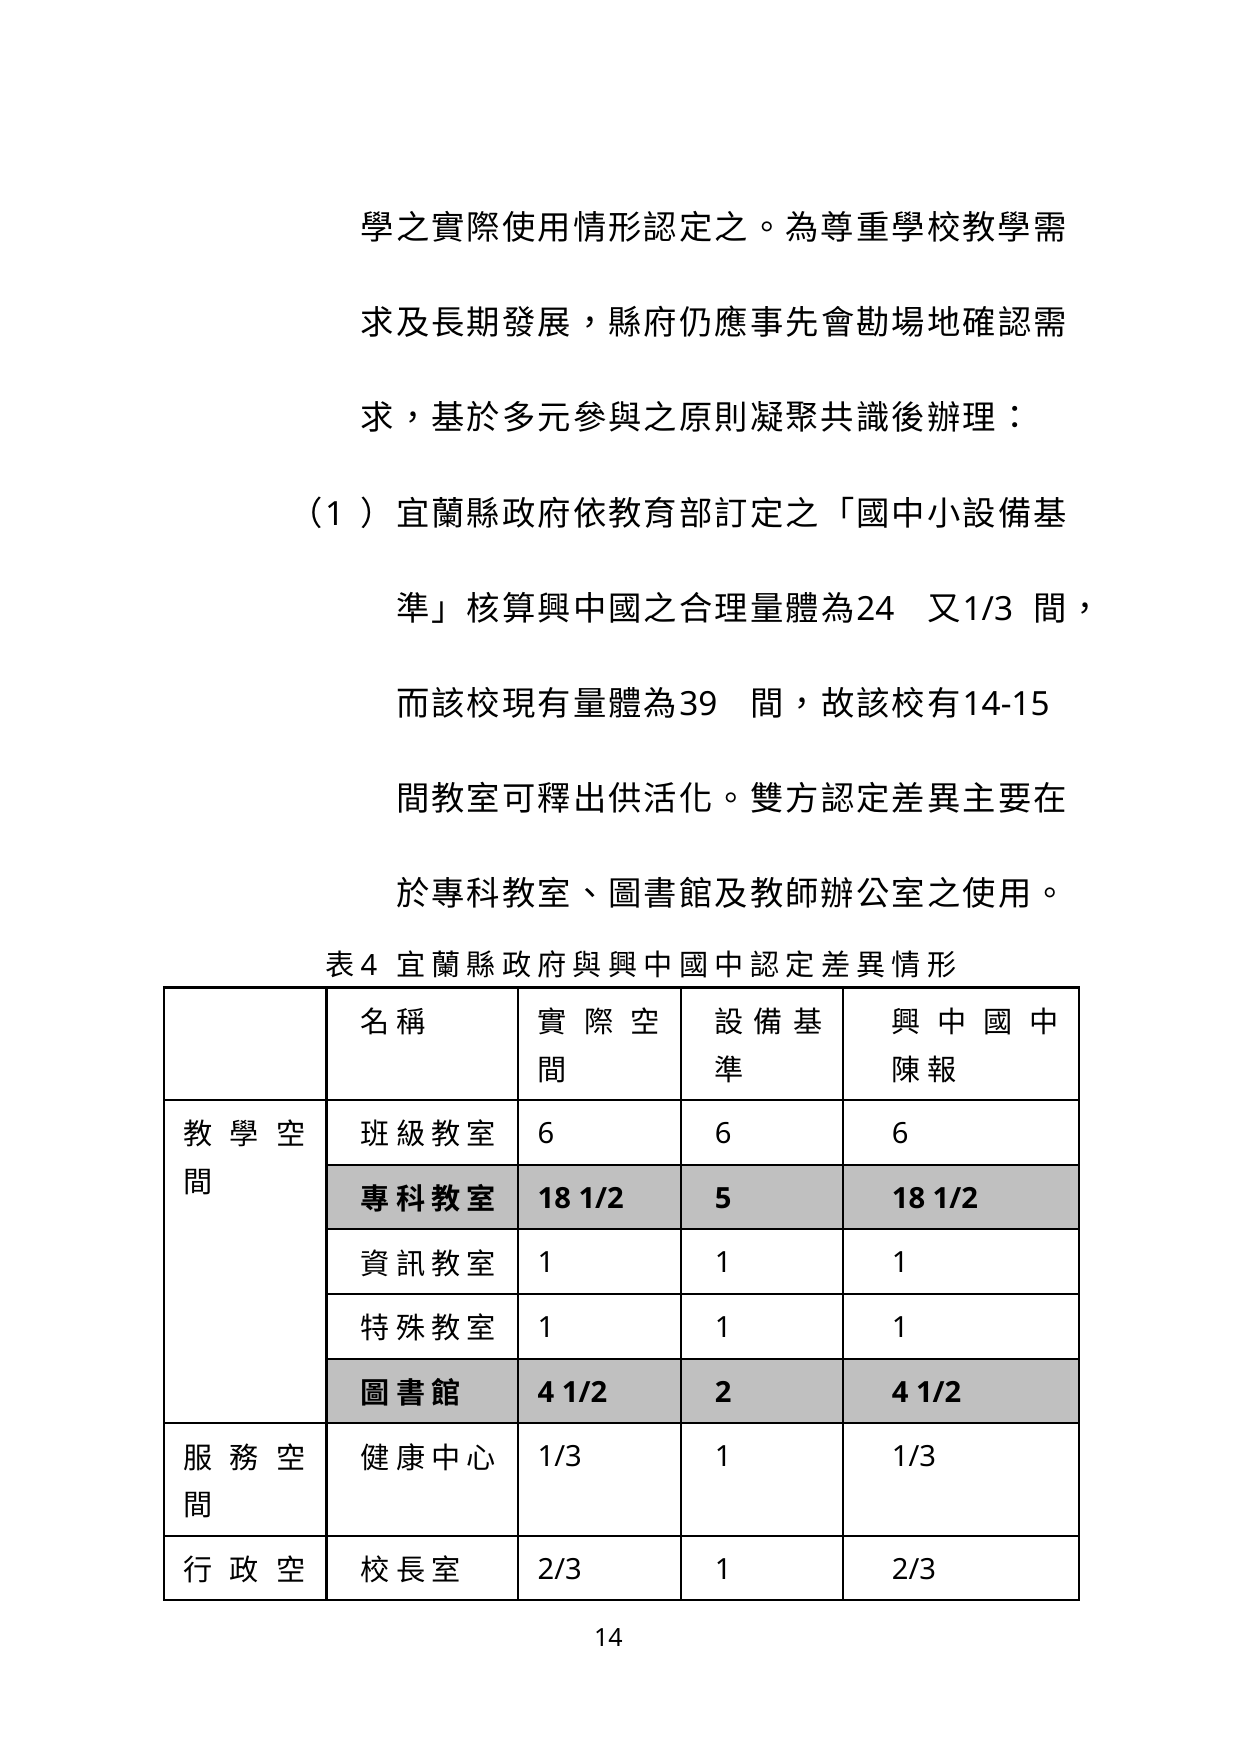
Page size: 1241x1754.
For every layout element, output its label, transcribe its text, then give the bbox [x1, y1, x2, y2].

table_cell 健康中心 [328, 1424, 517, 1534]
table_cell 1 [682, 1230, 842, 1293]
table_cell 18 1/2 [844, 1166, 1078, 1228]
table_cell 特殊教室 [328, 1295, 517, 1357]
table_cell 2/3 [844, 1537, 1078, 1599]
table_cell 1 [519, 1295, 680, 1357]
table_cell 4 1/2 [844, 1360, 1078, 1422]
table_cell 6 [682, 1101, 842, 1163]
table_cell 圖書館 [328, 1360, 517, 1422]
table_header 設備基準 [682, 989, 842, 1099]
table_cell 1 [682, 1295, 842, 1357]
table_cell 1/3 [519, 1424, 680, 1534]
subtitle 宜蘭縣政府依教育部訂定之「國中小設備基準」核算興中國之合理量體為24又1/3間，而該校現有量體為39間，故該校有14-15間教室可釋出供活化。雙方認定差異主要在於專科教室、圖書館及教師辦公室之使用。 [272, 463, 1069, 939]
table_cell 2/3 [519, 1537, 680, 1599]
table_header [165, 989, 325, 1099]
table_cell 2 [682, 1360, 842, 1422]
table_cell 1 [519, 1230, 680, 1293]
table_cell 1 [844, 1230, 1078, 1293]
table_cell 服務空間 [165, 1424, 325, 1534]
table_cell 18 1/2 [519, 1166, 680, 1228]
table_cell 1/3 [844, 1424, 1078, 1534]
table_header 名稱 [328, 989, 517, 1099]
table_cell 資訊教室 [328, 1230, 517, 1293]
table_cell 班級教室 [328, 1101, 517, 1163]
table_cell 1 [682, 1537, 842, 1599]
table_cell 5 [682, 1166, 842, 1228]
table_cell 4 1/2 [519, 1360, 680, 1422]
table_cell 1 [844, 1295, 1078, 1357]
table_cell 6 [844, 1101, 1078, 1163]
table_cell 行政空間 [165, 1537, 325, 1599]
table_cell 6 [519, 1101, 680, 1163]
subtitle 表4宜蘭縣政府與興中國中認定差異情形 [289, 939, 1069, 986]
table_header 實際空間 [519, 989, 680, 1099]
table_cell 1 [682, 1424, 842, 1534]
table_cell 專科教室 [328, 1166, 517, 1228]
table_header 興中國中陳報 [844, 989, 1078, 1099]
table_cell 校長室 [328, 1537, 517, 1599]
table_cell 教學空間 [165, 1101, 325, 1422]
